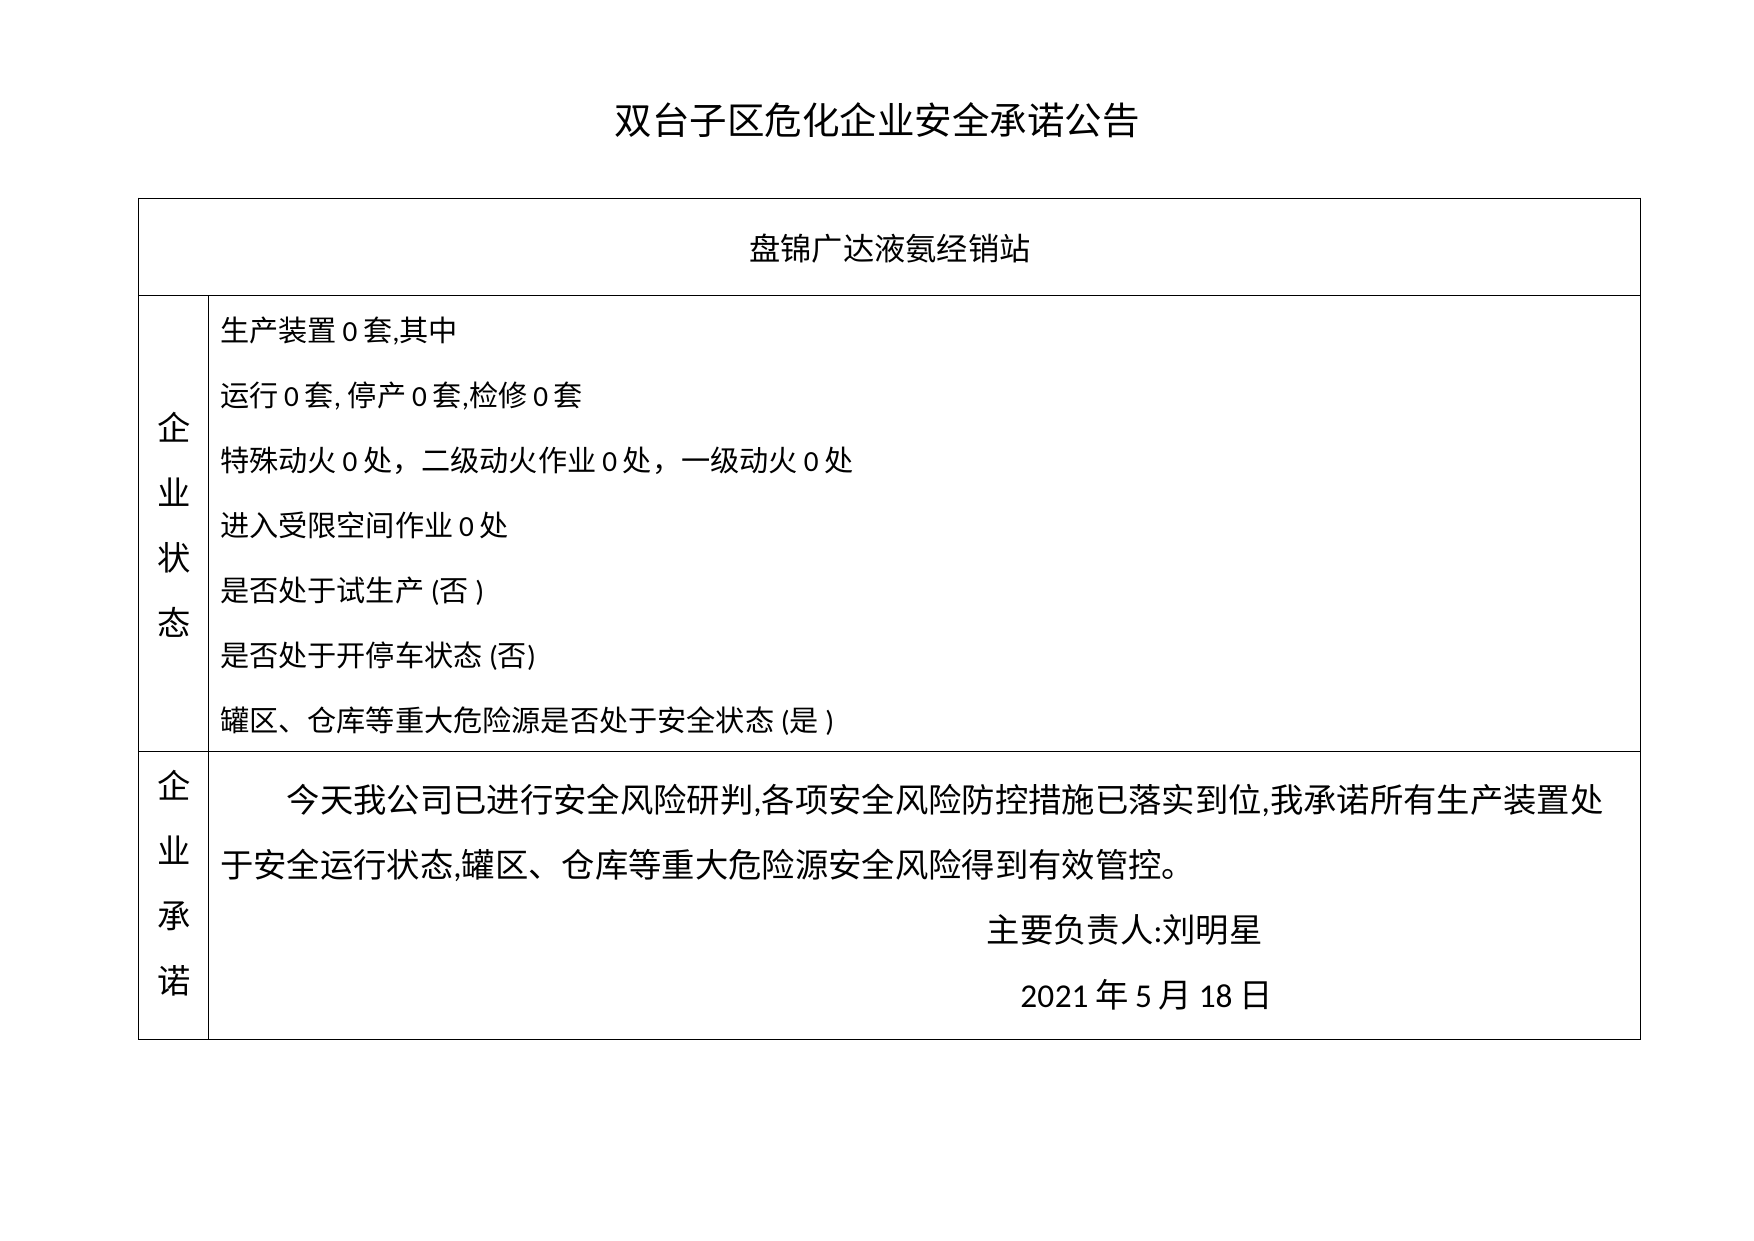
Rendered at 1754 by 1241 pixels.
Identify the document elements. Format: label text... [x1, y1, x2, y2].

table_cell 今天我公司已进行安全风险研判,各项安全风险防控措施已落实到位,我承诺所有生产装置处于安全运行状态,罐区、仓库等重大危险源安全风险得到有效管控。 主要负责人:刘明星 2021年5月18日 [209, 752, 1640, 1039]
table_cell 企业状态 [139, 296, 208, 751]
table_header 盘锦广达液氨经销站 [139, 199, 1640, 295]
table_cell 企业承诺 [139, 752, 208, 1039]
table_cell 生产装置0套,其中 运行0套, 停产0套,检修0套 特殊动火0处，二级动火作业0处，一级动火0处 进入受限空间作业0处 是否处于试生产 (否 ) 是否处于开停车状态 (否) 罐区、仓库等重大危险源是否处于安全状态 (是 ) [209, 296, 1640, 751]
